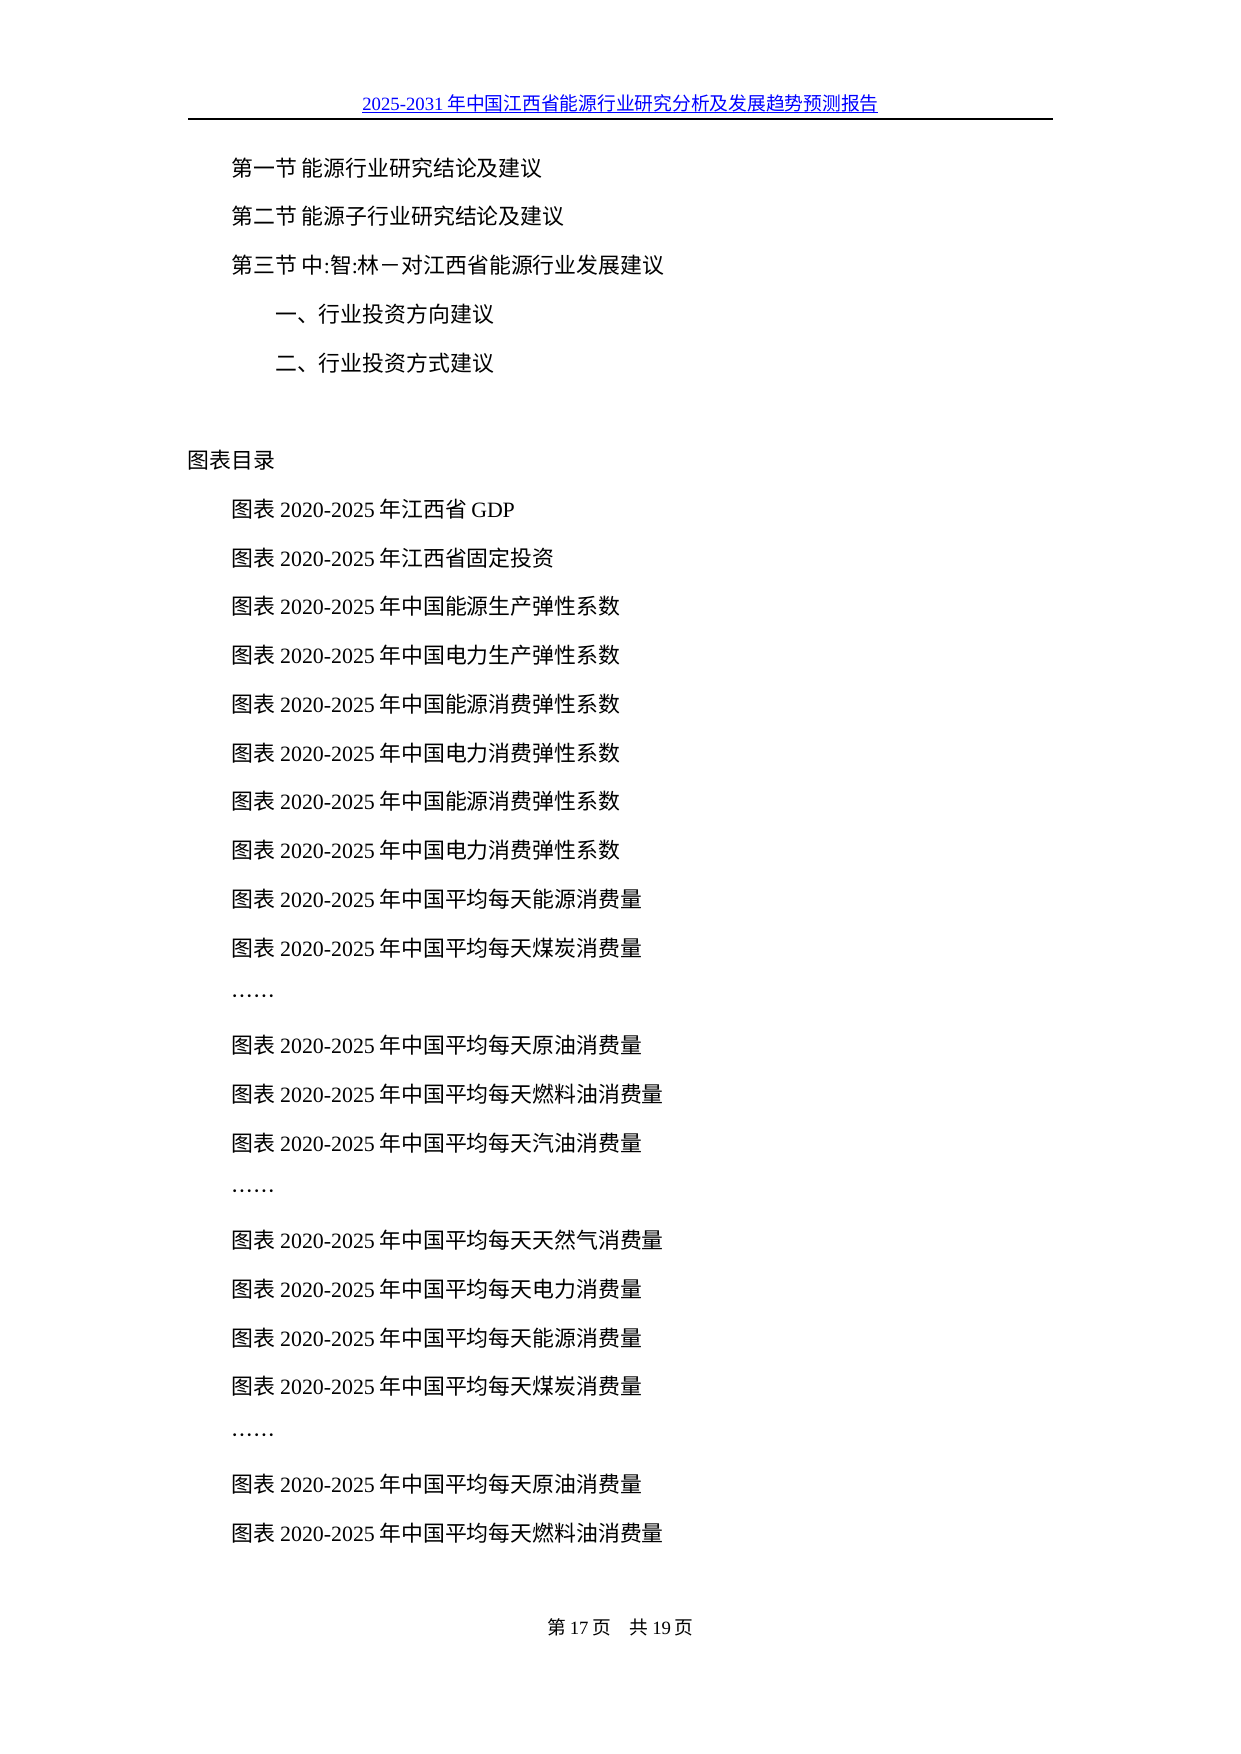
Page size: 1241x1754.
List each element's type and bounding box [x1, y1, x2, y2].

text [187, 150, 1053, 1548]
